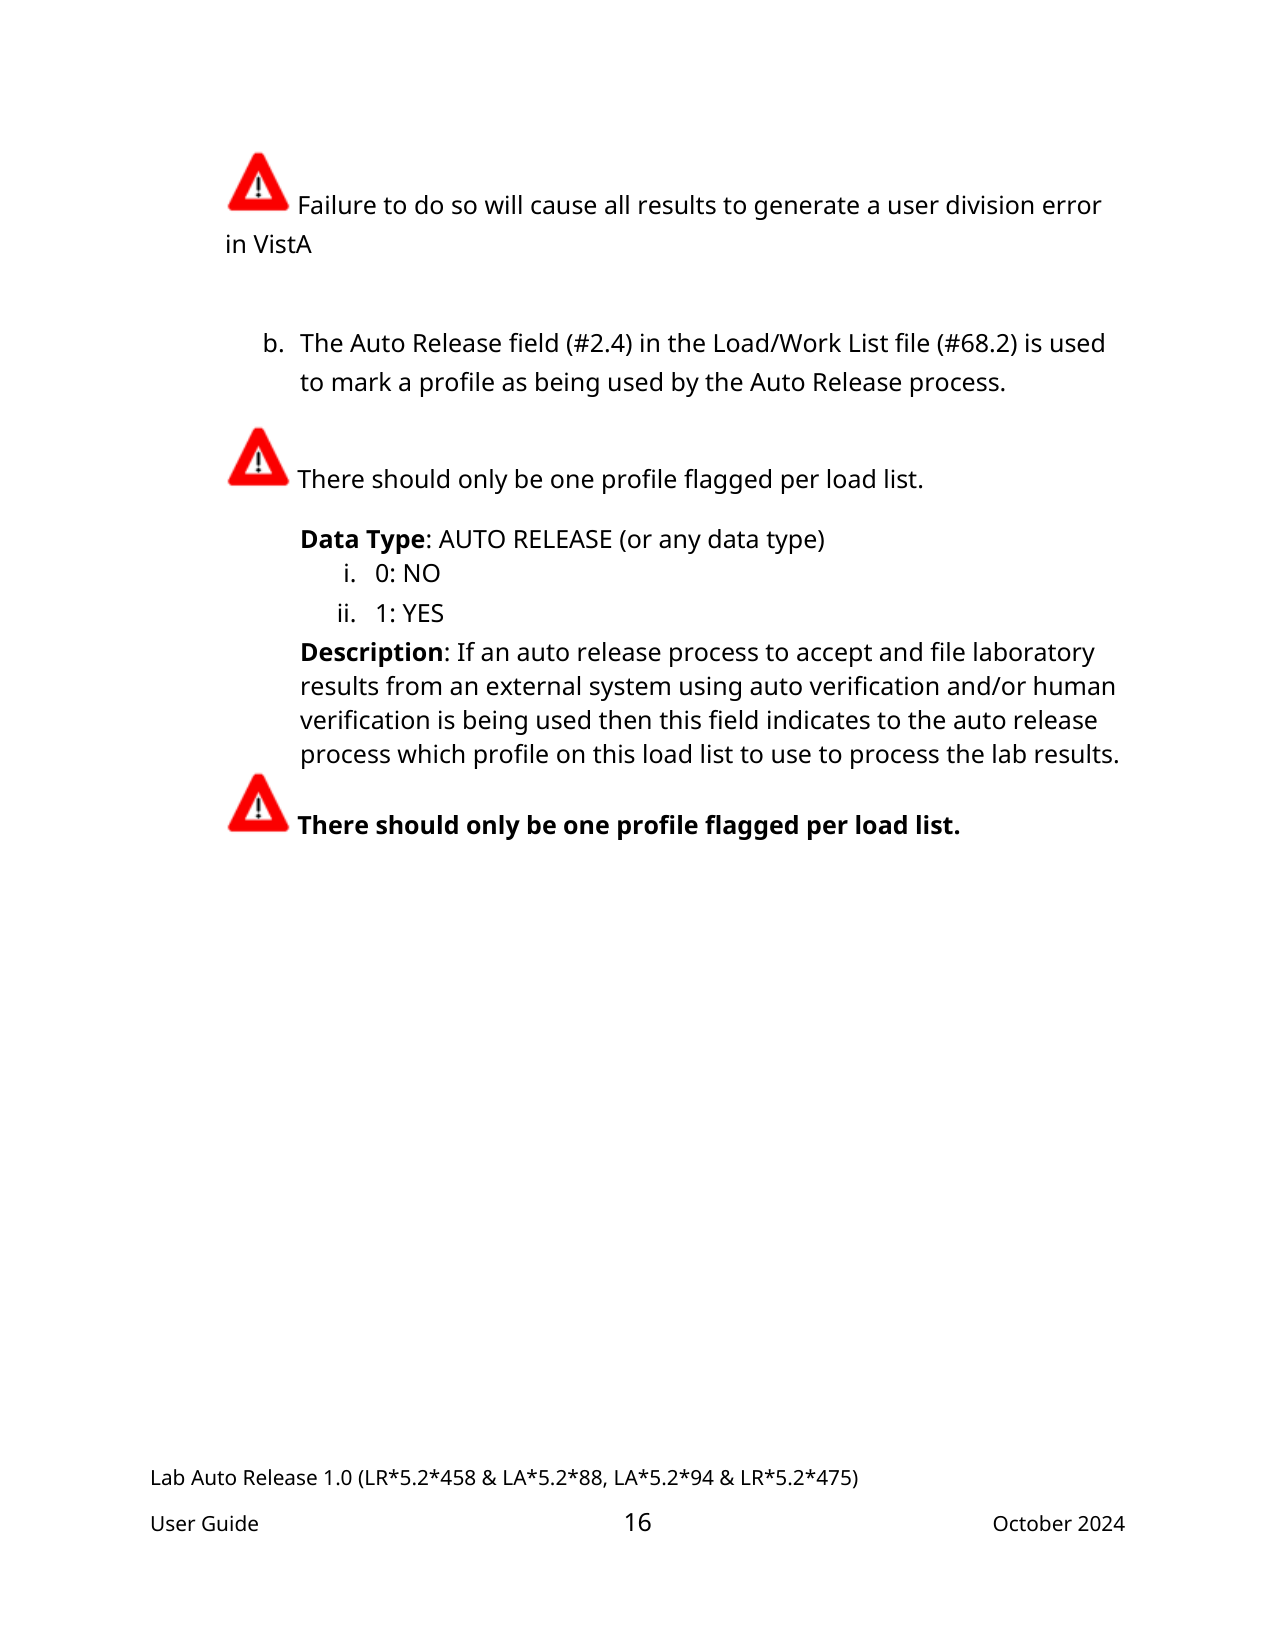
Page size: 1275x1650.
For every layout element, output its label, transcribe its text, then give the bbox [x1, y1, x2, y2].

picture [225, 770, 291, 835]
text There should only be one profile flagged per load list. [225, 425, 1125, 496]
list Data Type: AUTO RELEASE (or any data type) [300, 522, 1125, 556]
text Failure to do so will cause all results to generate a user division error in VistA [225, 150, 1125, 261]
list The Auto Release field (#2.4) in the Load/Work List file (#68.2) is used to mark a profile as being used by the Auto Release process. [262, 326, 1125, 399]
picture [225, 150, 291, 214]
list 0: NO [356, 556, 1125, 590]
list Description: If an auto release process to accept and file laboratory results from an external system using auto verification and/or human verification is being used then this field indicates to the auto release process which profile on this load list to use to process the lab results. [300, 634, 1125, 771]
list 1: YES [356, 595, 1125, 629]
list There should only be one profile flagged per load list. [225, 771, 1125, 842]
picture [225, 424, 291, 489]
